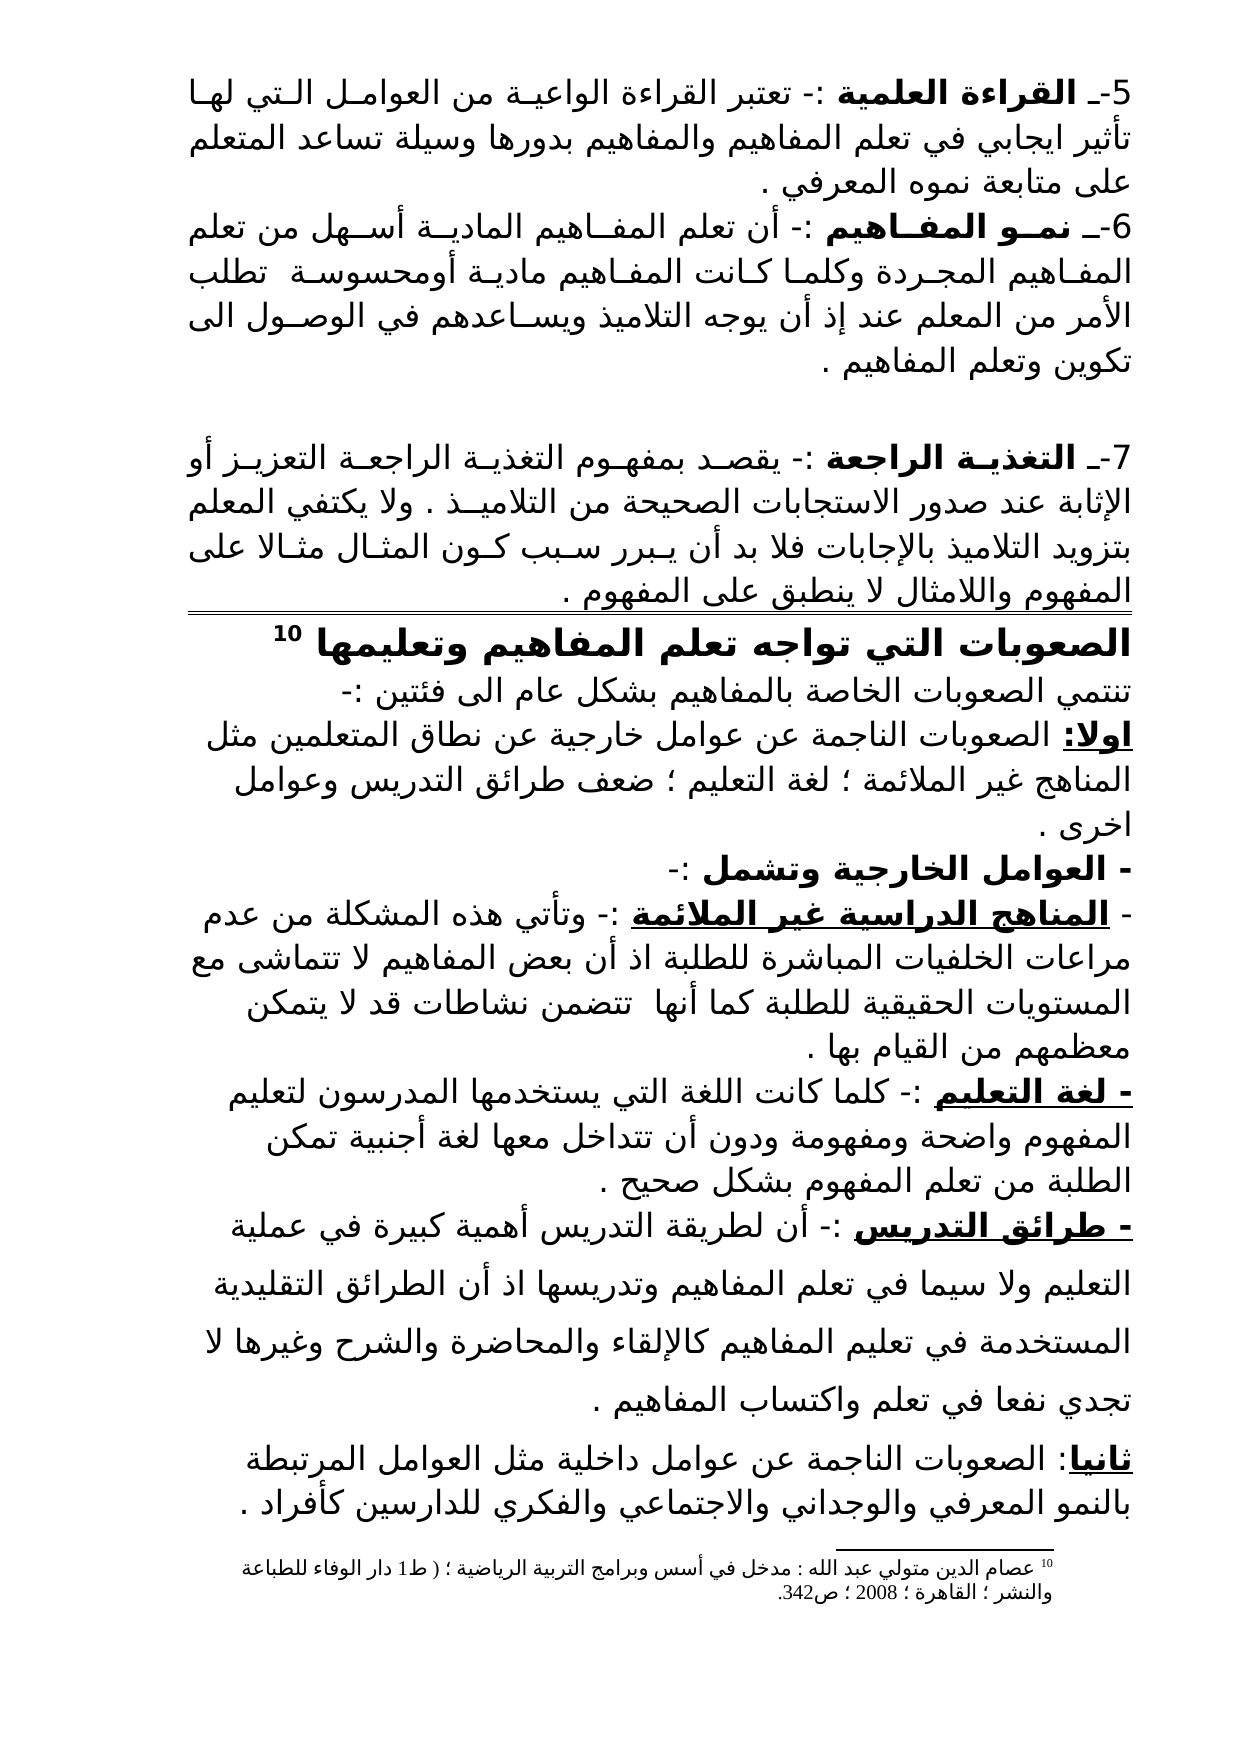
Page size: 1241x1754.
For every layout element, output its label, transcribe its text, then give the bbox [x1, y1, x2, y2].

text 5- القراءة العلمية :- تعتبر القراءة الواعية من العوامل التي لها تأثير ايجابي في تعلم المفاهيم والمفاهيم بدورها وسيلة تساعد المتعلم على متابعة نموه المعرفي . [187, 74, 1132, 202]
text - طرائق التدريس :- أن لطريقة التدريس أهمية كبيرة في عملية التعليم ولا سيما في تعلم المفاهيم وتدريسها اذ أن الطرائق التقليدية المستخدمة في تعليم المفاهيم كالإلقاء والمحاضرة والشرح وغيرها لا تجدي نفعا في تعلم واكتساب المفاهيم . [187, 1206, 1132, 1420]
text الصعوبات التي تواجه تعلم المفاهيم وتعليمها [187, 621, 1132, 665]
text تنتمي الصعوبات الخاصة بالمفاهيم بشكل عام الى فئتين :- [187, 671, 1132, 710]
text اولا: الصعوبات الناجمة عن عوامل خارجية عن نطاق المتعلمين مثل المناهج غير الملائمة ؛ لغة التعليم ؛ ضعف طرائق التدريس وعوامل اخرى . [187, 716, 1132, 844]
text ثانيا: الصعوبات الناجمة عن عوامل داخلية مثل العوامل المرتبطة بالنمو المعرفي والوجداني والاجتماعي والفكري للدارسين كأفراد . [187, 1439, 1132, 1523]
text 6- نمو المفاهيم :- أن تعلم المفاهيم المادية أسهل من تعلم المفاهيم المجردة وكلما كانت المفاهيم مادية أومحسوسة تطلب الأمر من المعلم عند إذ أن يوجه التلاميذ ويساعدهم في الوصول الى تكوين وتعلم المفاهيم . [187, 208, 1132, 380]
text - العوامل الخارجية وتشمل :- [187, 849, 1132, 888]
text - المناهج الدراسية غير الملائمة :- وتأتي هذه المشكلة من عدم مراعات الخلفيات المباشرة للطلبة اذ أن بعض المفاهيم لا تتماشى مع المستويات الحقيقية للطلبة كما أنها تتضمن نشاطات قد لا يتمكن معظمهم من القيام بها . [187, 894, 1132, 1067]
text 7- التغذية الراجعة :- يقصد بمفهوم التغذية الراجعة التعزيز أو الإثابة عند صدور الاستجابات الصحيحة من التلاميذ . ولا يكتفي المعلم بتزويد التلاميذ بالإجابات فلا بد أن يبرر سبب كون المثال مثالا على المفهوم واللامثال لا ينطبق على المفهوم . [187, 438, 1132, 615]
text - لغة التعليم :- كلما كانت اللغة التي يستخدمها المدرسون لتعليم المفهوم واضحة ومفهومة ودون أن تتداخل معها لغة أجنبية تمكن الطلبة من تعلم المفهوم بشكل صحيح . [187, 1072, 1132, 1201]
